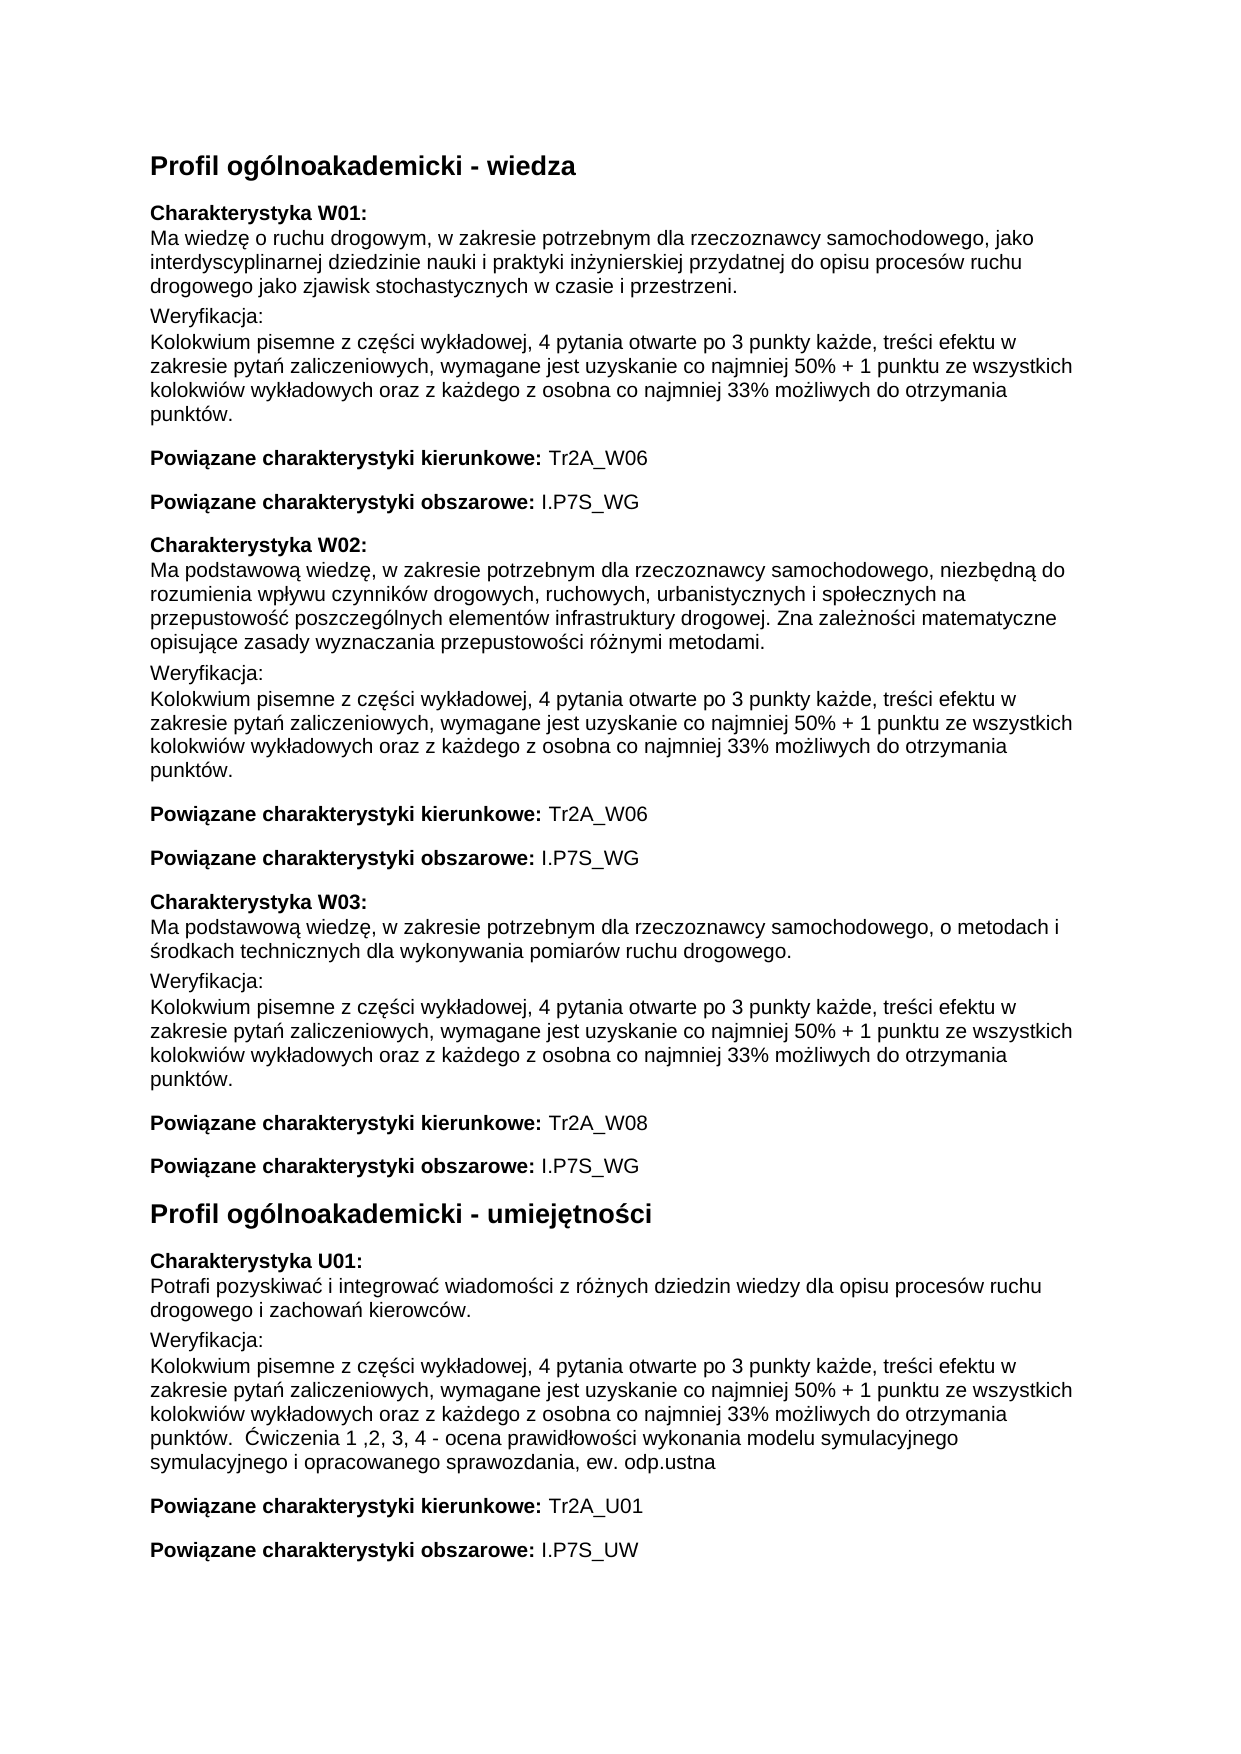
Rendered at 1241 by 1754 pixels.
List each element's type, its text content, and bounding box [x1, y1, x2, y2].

text Powiązane charakterystyki kierunkowe: Tr2A_W06 [150, 446, 1090, 470]
text Charakterystyka U01: [150, 1249, 1090, 1273]
text Charakterystyka W03: [150, 889, 1090, 913]
text Powiązane charakterystyki kierunkowe: Tr2A_W08 [150, 1110, 1090, 1134]
text Weryfikacja: [150, 969, 1090, 993]
text Weryfikacja: [150, 660, 1090, 684]
text Ma wiedzę o ruchu drogowym, w zakresie potrzebnym dla rzeczoznawcy samochodowego, jako interdyscyplinarnej dziedzinie nauki i praktyki inżynierskiej przydatnej do opisu procesów ruchu drogowego jako zjawisk stochastycznych w czasie i przestrzeni. [150, 226, 1090, 298]
subtitle Profil ogólnoakademicki - umiejętności [150, 1198, 1090, 1229]
text Ma podstawową wiedzę, w zakresie potrzebnym dla rzeczoznawcy samochodowego, o metodach i środkach technicznych dla wykonywania pomiarów ruchu drogowego. [150, 914, 1090, 962]
text Weryfikacja: [150, 304, 1090, 328]
text Charakterystyka W01: [150, 201, 1090, 225]
text Weryfikacja: [150, 1328, 1090, 1352]
text Kolokwium pisemne z części wykładowej, 4 pytania otwarte po 3 punkty każde, treści efektu w zakresie pytań zaliczeniowych, wymagane jest uzyskanie co najmniej 50% + 1 punktu ze wszystkich kolokwiów wykładowych oraz z każdego z osobna co najmniej 33% możliwych do otrzymania punktów. Ćwiczenia 1 ,2, 3, 4 - ocena prawidłowości wykonania modelu symulacyjnego symulacyjnego i opracowanego sprawozdania, ew. odp.ustna [150, 1354, 1090, 1474]
text Powiązane charakterystyki obszarowe: I.P7S_WG [150, 1154, 1090, 1178]
text Powiązane charakterystyki kierunkowe: Tr2A_U01 [150, 1494, 1090, 1518]
text Kolokwium pisemne z części wykładowej, 4 pytania otwarte po 3 punkty każde, treści efektu w zakresie pytań zaliczeniowych, wymagane jest uzyskanie co najmniej 50% + 1 punktu ze wszystkich kolokwiów wykładowych oraz z każdego z osobna co najmniej 33% możliwych do otrzymania punktów. [150, 686, 1090, 782]
text Powiązane charakterystyki obszarowe: I.P7S_WG [150, 846, 1090, 870]
text Ma podstawową wiedzę, w zakresie potrzebnym dla rzeczoznawcy samochodowego, niezbędną do rozumienia wpływu czynników drogowych, ruchowych, urbanistycznych i społecznych na przepustowość poszczególnych elementów infrastruktury drogowej. Zna zależności matematyczne opisujące zasady wyznaczania przepustowości różnymi metodami. [150, 558, 1090, 654]
text Kolokwium pisemne z części wykładowej, 4 pytania otwarte po 3 punkty każde, treści efektu w zakresie pytań zaliczeniowych, wymagane jest uzyskanie co najmniej 50% + 1 punktu ze wszystkich kolokwiów wykładowych oraz z każdego z osobna co najmniej 33% możliwych do otrzymania punktów. [150, 330, 1090, 426]
text Powiązane charakterystyki obszarowe: I.P7S_WG [150, 489, 1090, 513]
text Kolokwium pisemne z części wykładowej, 4 pytania otwarte po 3 punkty każde, treści efektu w zakresie pytań zaliczeniowych, wymagane jest uzyskanie co najmniej 50% + 1 punktu ze wszystkich kolokwiów wykładowych oraz z każdego z osobna co najmniej 33% możliwych do otrzymania punktów. [150, 995, 1090, 1091]
subtitle Profil ogólnoakademicki - wiedza [150, 150, 1090, 181]
text Potrafi pozyskiwać i integrować wiadomości z różnych dziedzin wiedzy dla opisu procesów ruchu drogowego i zachowań kierowców. [150, 1274, 1090, 1322]
text Charakterystyka W02: [150, 533, 1090, 557]
text Powiązane charakterystyki kierunkowe: Tr2A_W06 [150, 802, 1090, 826]
text Powiązane charakterystyki obszarowe: I.P7S_UW [150, 1537, 1090, 1561]
